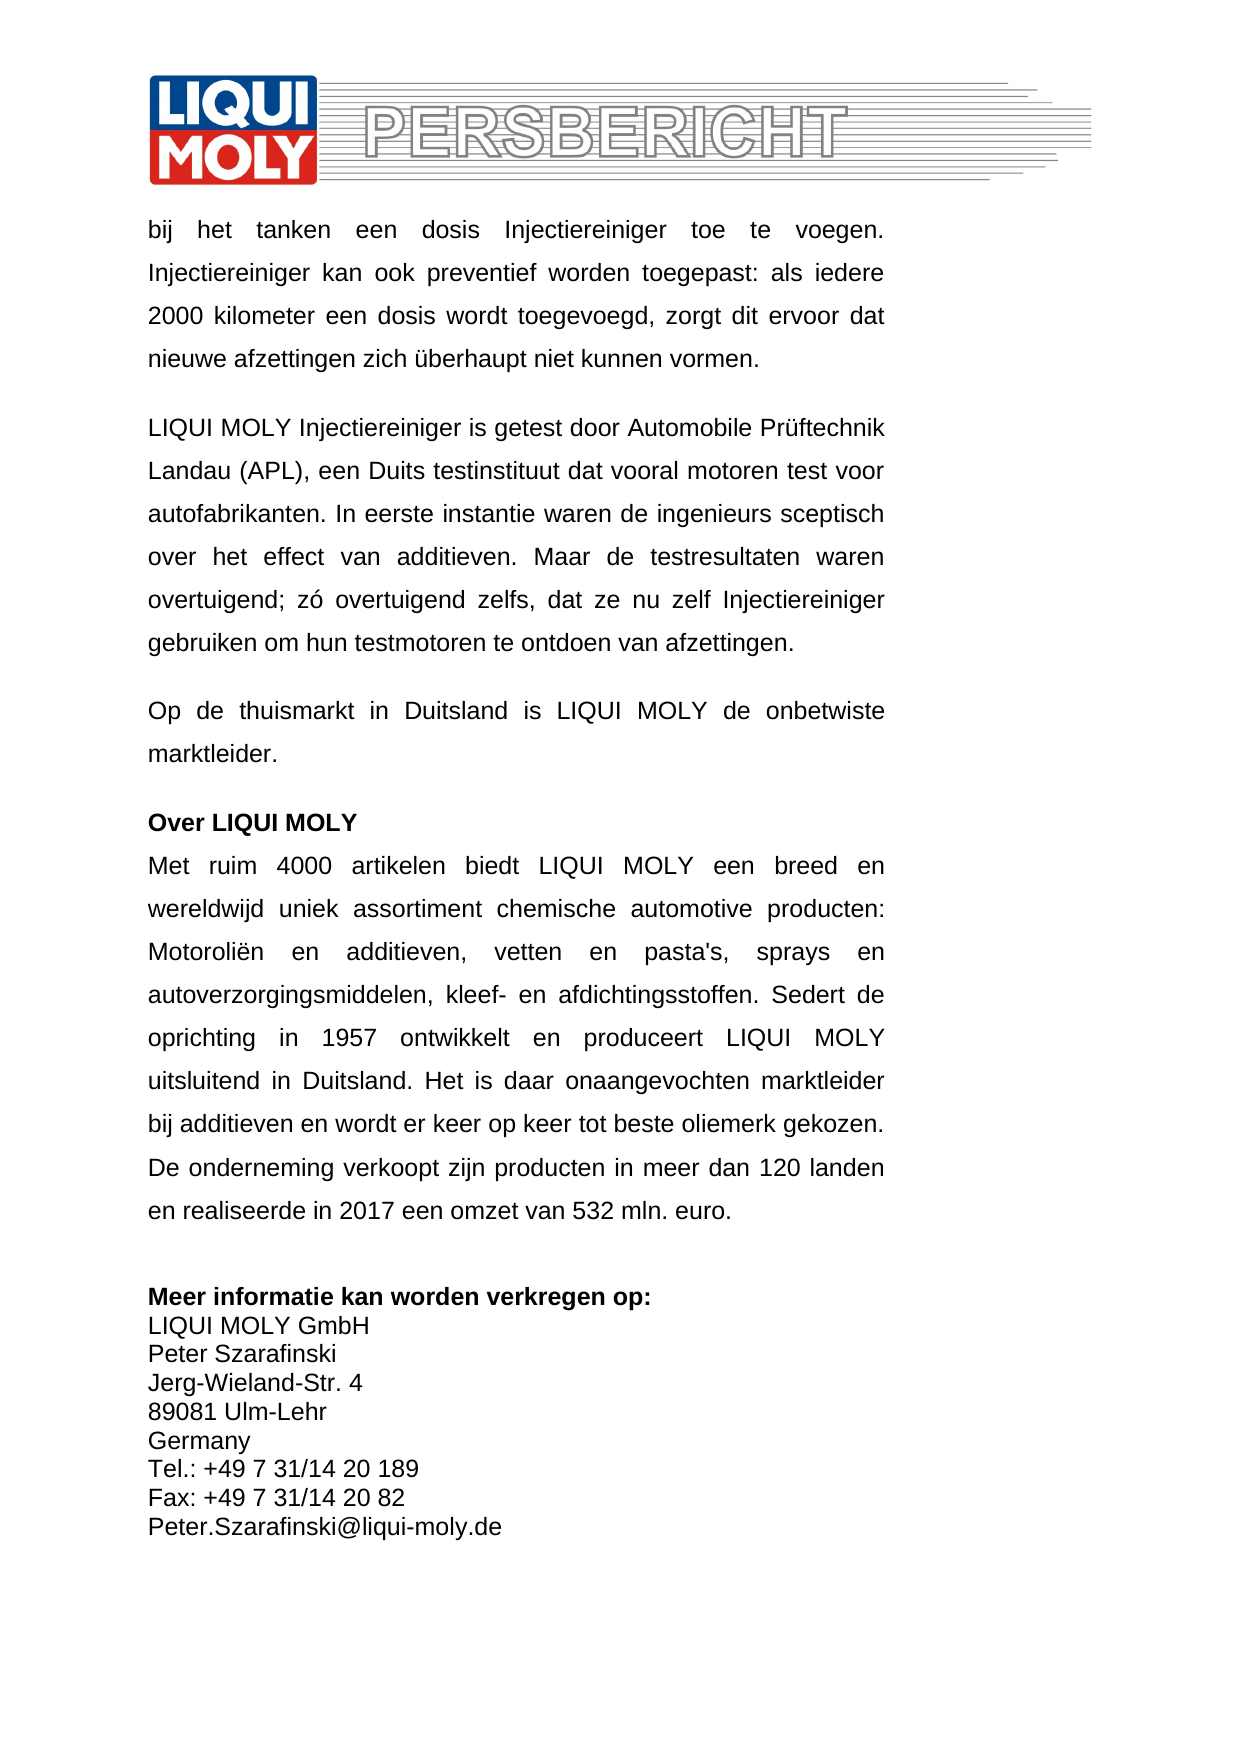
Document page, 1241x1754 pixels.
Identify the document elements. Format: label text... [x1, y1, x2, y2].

text Peter.Szarafinski@liqui-moly.de [148, 1512, 1093, 1541]
text Met ruim 4000 artikelen biedt LIQUI MOLY een breed en wereldwijd uniek assortiment chemische automotive producten: Motoroliën en additieven, vetten en pasta's, sprays en autoverzorgingsmiddelen, kleef- en afdichtingsstoffen. Sedert de oprichting in 1957 ontwikkelt en produceert LIQUI MOLY uitsluitend in Duitsland. Het is daar onaangevochten marktleider bij additieven en wordt er keer op keer tot beste oliemerk gekozen. De onderneming verkoopt zijn producten in meer dan 120 landen en realiseerde in 2017 een omzet van 532 mln. euro. [148, 851, 886, 1224]
text Peter Szarafinski [148, 1339, 1093, 1368]
text Germany [148, 1426, 1093, 1454]
picture [147, 73, 1092, 187]
text LIQUI MOLY GmbH [148, 1311, 1093, 1339]
text LIQUI MOLY Injectiereiniger is getest door Automobile Prüftechnik Landau (APL), een Duits testinstituut dat vooral motoren test voor autofabrikanten. In eerste instantie waren de ingenieurs sceptisch over het effect van additieven. Maar de testresultaten waren overtuigend; zó overtuigend zelfs, dat ze nu zelf Injectiereiniger gebruiken om hun testmotoren te ontdoen van afzettingen. [148, 412, 886, 657]
text Meer informatie kan worden verkregen op: [148, 1282, 879, 1311]
text Over LIQUI MOLY [148, 807, 886, 836]
text Jerg-Wieland-Str. 4 [148, 1368, 1093, 1397]
text 89081 Ulm-Lehr [148, 1397, 1093, 1426]
text Op de thuismarkt in Duitsland is LIQUI MOLY de onbetwiste marktleider. [148, 696, 886, 768]
text Tel.: +49 7 31/14 20 189 [148, 1454, 1093, 1483]
text Fax: +49 7 31/14 20 82 [148, 1483, 1093, 1512]
